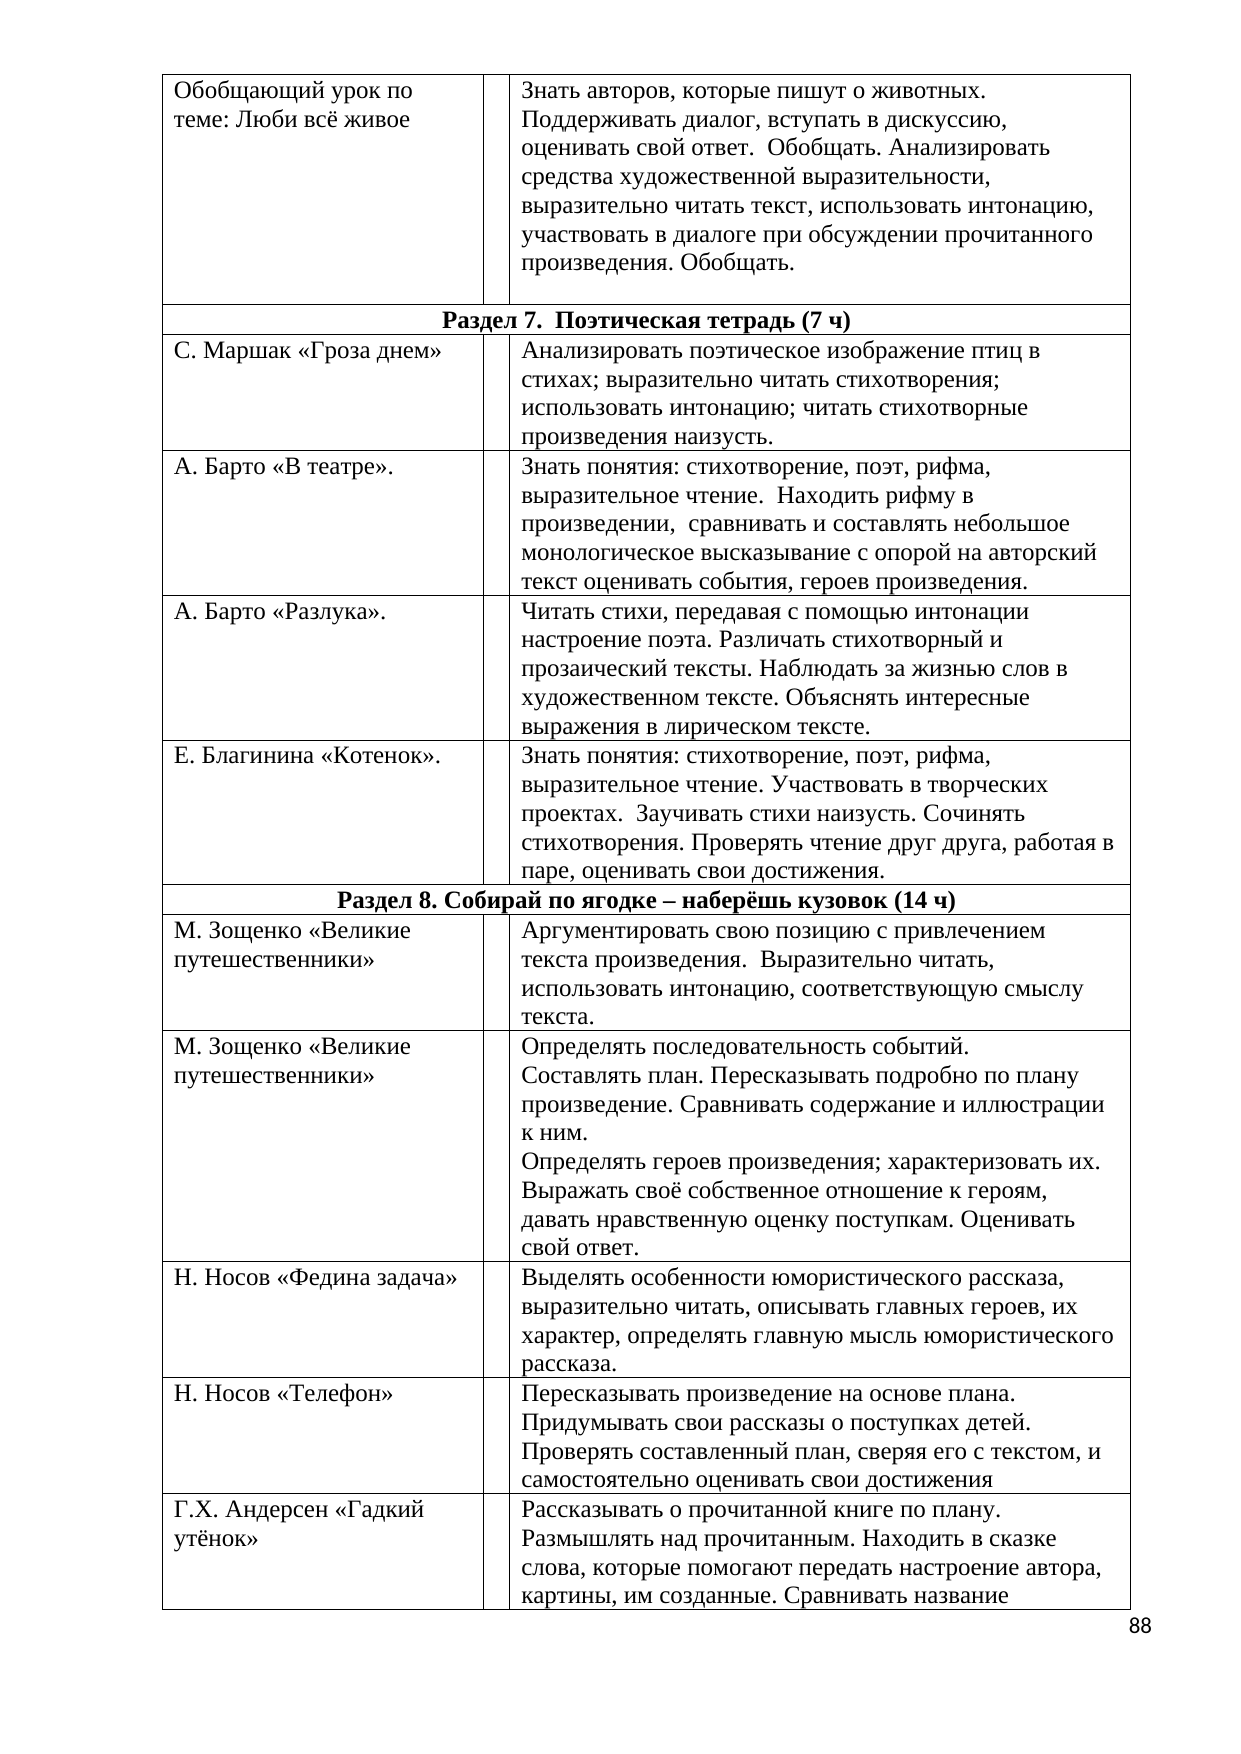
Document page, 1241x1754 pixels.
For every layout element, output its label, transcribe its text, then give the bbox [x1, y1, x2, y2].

table_cell А. Барто «В театре». [163, 451, 483, 595]
table_cell Е. Благинина «Котенок». [163, 741, 483, 884]
table_cell Читать стихи, передавая с помощью интонации настроение поэта. Различать стихотворный и прозаический тексты. Наблюдать за жизнью слов в художественном тексте. Объяснять интересные выражения в лирическом тексте. [510, 596, 1130, 739]
table_cell C. Маршак «Гроза днем» [163, 335, 483, 450]
table_cell Раздел 8. Собирай по ягодке – наберёшь кузовок (14 ч) [163, 885, 1130, 914]
table_cell Выделять особенности юмористического рассказа, выразительно читать, описывать главных героев, их характер, определять главную мысль юмористического рассказа. [510, 1262, 1130, 1377]
table_cell [484, 1378, 509, 1493]
table_cell [484, 1262, 509, 1377]
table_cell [510, 1494, 1130, 1609]
table_cell А. Барто «Разлука». [163, 596, 483, 739]
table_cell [163, 1494, 483, 1609]
table_cell Раздел 7. Поэтическая тетрадь (7 ч) [163, 305, 1130, 334]
table_cell Аргументировать свою позицию с привлечением текста произведения. Выразительно читать, использовать интонацию, соответствующую смыслу текста. [510, 915, 1130, 1030]
table_cell [484, 1031, 509, 1261]
table_cell [484, 741, 509, 884]
table_cell Определять последовательность событий. Составлять план. Пересказывать подробно по плану произведение. Сравнивать содержание и иллюстрации к ним. Определять героев произведения; характеризовать их. Выражать своё собственное отношение к героям, давать нравственную оценку поступкам. Оценивать свой ответ. [510, 1031, 1130, 1261]
table_cell [484, 915, 509, 1030]
table_cell [484, 75, 509, 304]
table_cell Н. Носов «Федина задача» [163, 1262, 483, 1377]
table_cell М. Зощенко «Великие путешественники» [163, 1031, 483, 1261]
table_cell [484, 596, 509, 739]
table_cell Н. Носов «Телефон» [163, 1378, 483, 1493]
table_cell М. Зощенко «Великие путешественники» [163, 915, 483, 1030]
table_cell Анализировать поэтическое изображение птиц в стихах; выразительно читать стихотворения; использовать интонацию; читать стихотворные произведения наизусть. [510, 335, 1130, 450]
table_cell Знать понятия: стихотворение, поэт, рифма, выразительное чтение. Участвовать в творческих проектах. Заучивать стихи наизусть. Сочинять стихотворения. Проверять чтение друг друга, работая в паре, оценивать свои достижения. [510, 741, 1130, 884]
table_cell Пересказывать произведение на основе плана. Придумывать свои рассказы о поступках детей. Проверять составленный план, сверяя его с текстом, и самостоятельно оценивать свои достижения [510, 1378, 1130, 1493]
table_cell Знать понятия: стихотворение, поэт, рифма, выразительное чтение. Находить рифму в произведении, сравнивать и составлять небольшое монологическое высказывание с опорой на авторский текст оценивать события, героев произведения. [510, 451, 1130, 595]
table_cell Обобщающий урок по теме: Люби всё живое [163, 75, 483, 304]
table_cell [484, 451, 509, 595]
table_cell Знать авторов, которые пишут о животных. Поддерживать диалог, вступать в дискуссию, оценивать свой ответ. Обобщать. Анализировать средства художественной выразительности, выразительно читать текст, использовать интонацию, участвовать в диалоге при обсуждении прочитанного произведения. Обобщать. [510, 75, 1130, 304]
table_cell [484, 1494, 509, 1609]
table_cell [484, 335, 509, 450]
